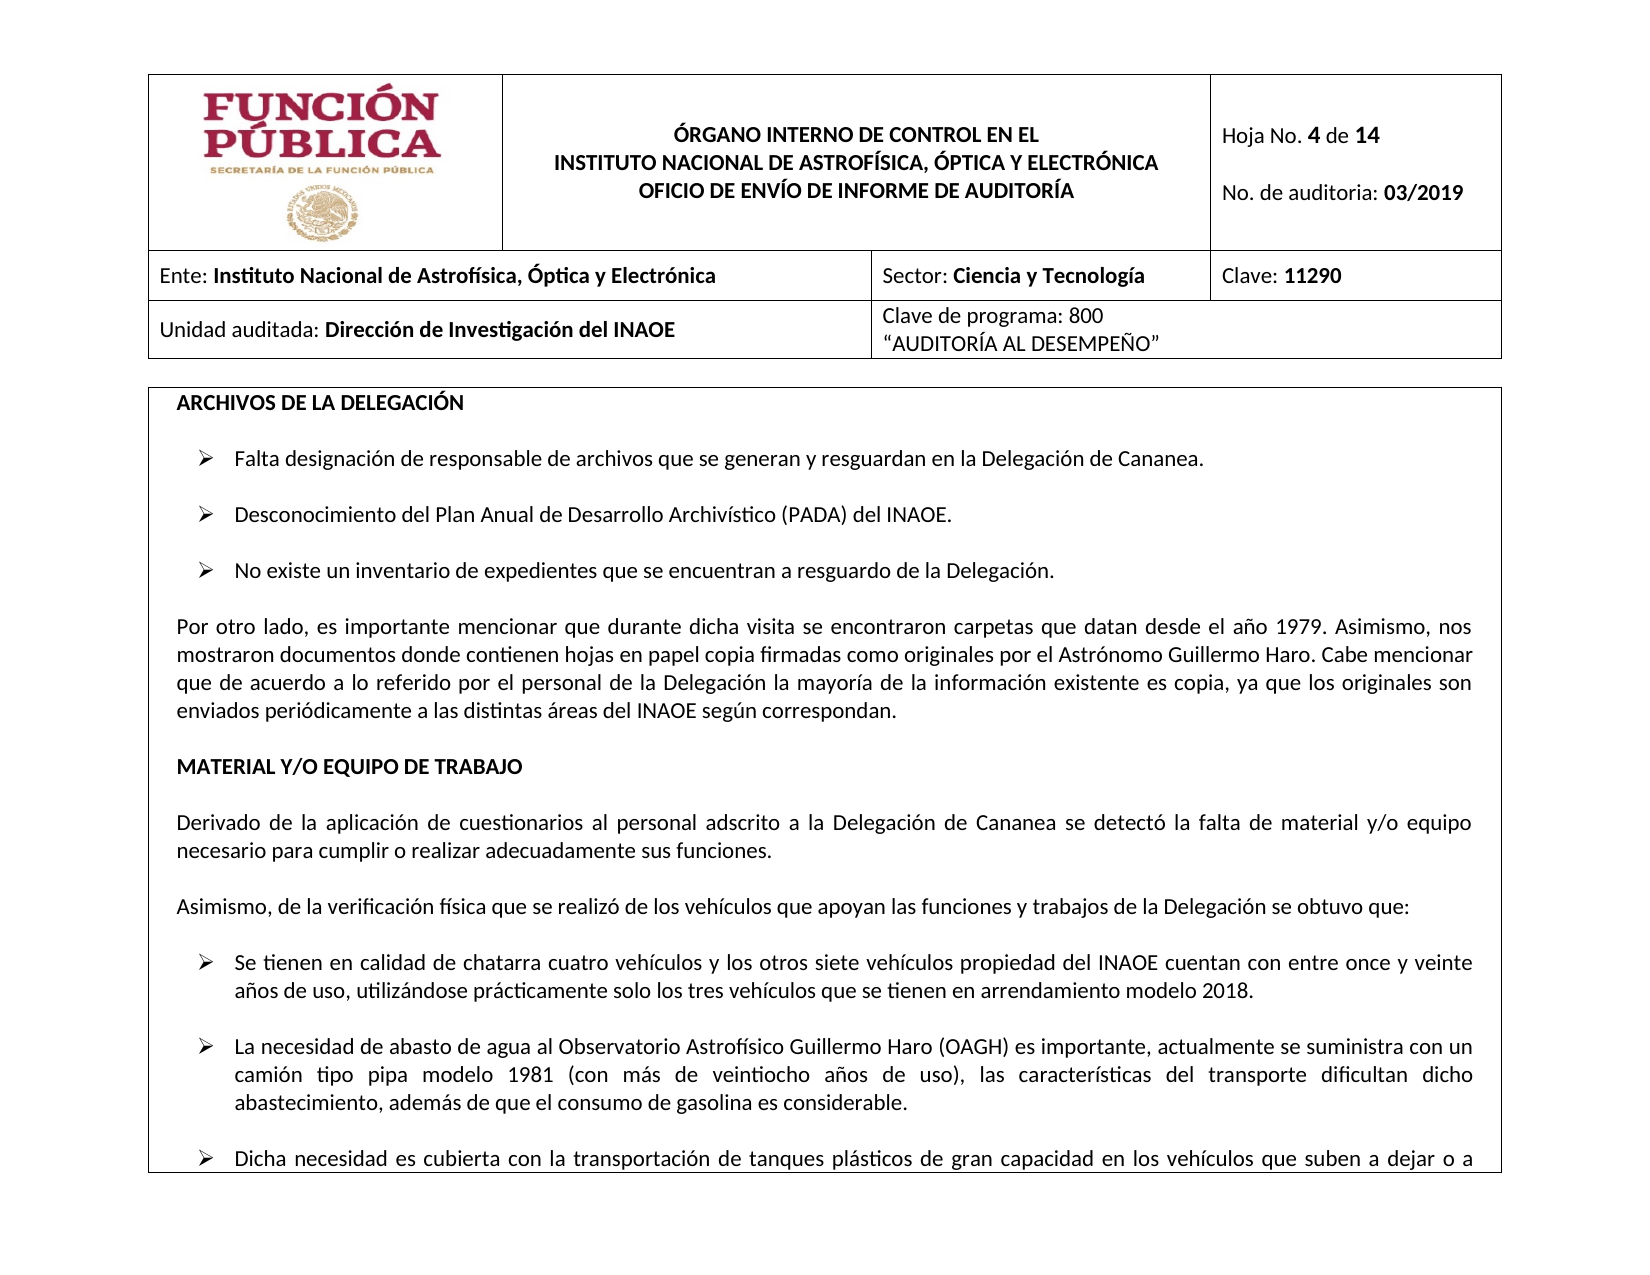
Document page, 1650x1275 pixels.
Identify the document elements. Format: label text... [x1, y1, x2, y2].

picture [193, 75, 457, 250]
